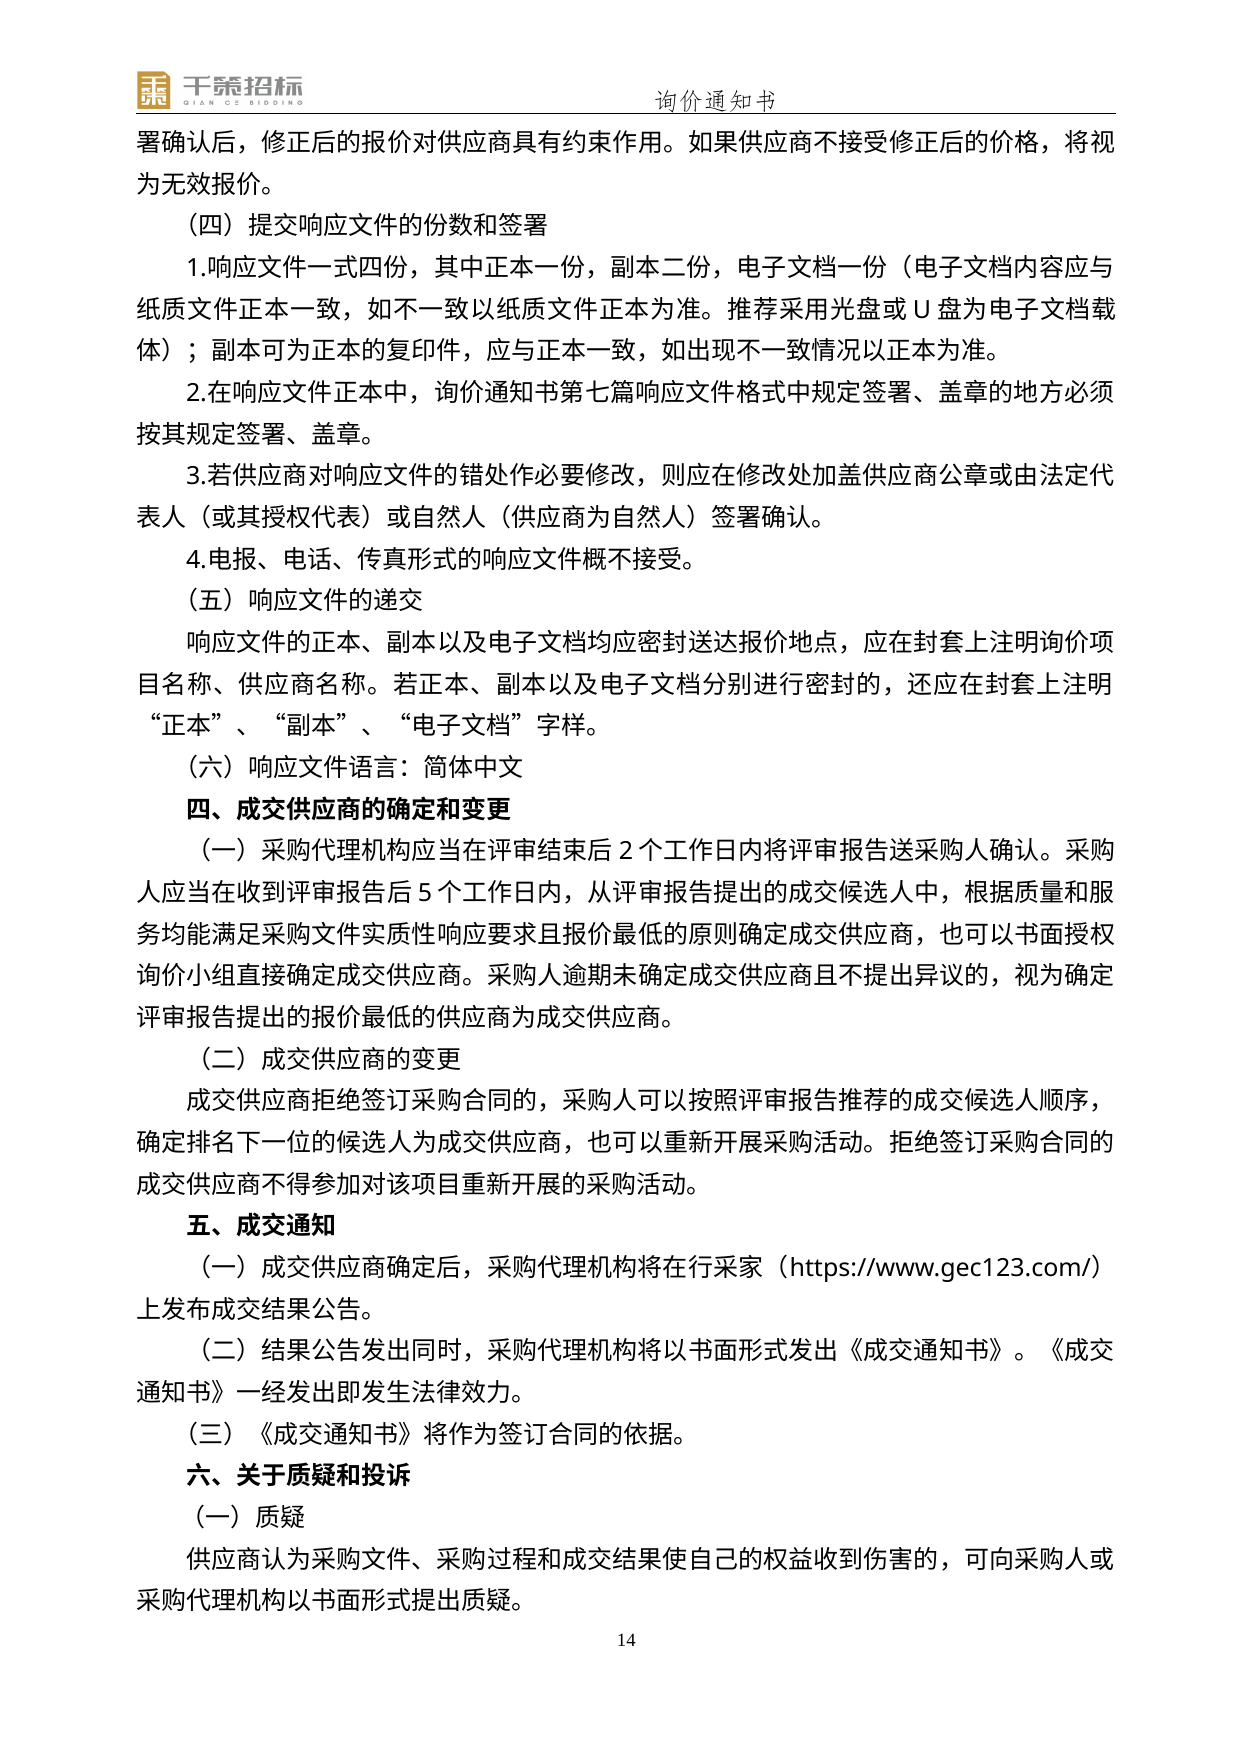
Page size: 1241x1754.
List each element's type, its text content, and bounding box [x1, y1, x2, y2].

text （三）《成交通知书》将作为签订合同的依据。 [136, 1410, 1116, 1451]
subtitle 四、成交供应商的确定和变更 [136, 785, 1116, 826]
text 供应商认为采购文件、采购过程和成交结果使自己的权益收到伤害的，可向采购人或采购代理机构以书面形式提出质疑。 [136, 1535, 1115, 1618]
text （二）成交供应商的变更 [136, 1035, 1116, 1076]
text （一）采购代理机构应当在评审结束后2个工作日内将评审报告送采购人确认。采购人应当在收到评审报告后5个工作日内，从评审报告提出的成交候选人中，根据质量和服务均能满足采购文件实质性响应要求且报价最低的原则确定成交供应商，也可以书面授权询价小组直接确定成交供应商。采购人逾期未确定成交供应商且不提出异议的，视为确定评审报告提出的报价最低的供应商为成交供应商。 [136, 826, 1116, 1035]
text （二）结果公告发出同时，采购代理机构将以书面形式发出《成交通知书》。《成交通知书》一经发出即发生法律效力。 [136, 1326, 1116, 1410]
text 2.在响应文件正本中，询价通知书第七篇响应文件格式中规定签署、盖章的地方必须按其规定签署、盖章。 [136, 368, 1116, 451]
text 1.响应文件一式四份，其中正本一份，副本二份，电子文档一份（电子文档内容应与纸质文件正本一致，如不一致以纸质文件正本为准。推荐采用光盘或U盘为电子文档载体）；副本可为正本的复印件，应与正本一致，如出现不一致情况以正本为准。 [136, 243, 1116, 368]
text （五）响应文件的递交 [136, 576, 1116, 618]
text 响应文件的正本、副本以及电子文档均应密封送达报价地点，应在封套上注明询价项目名称、供应商名称。若正本、副本以及电子文档分别进行密封的，还应在封套上注明“正本”、“副本”、“电子文档”字样。 [136, 618, 1116, 743]
subtitle 六、关于质疑和投诉 [136, 1451, 1116, 1493]
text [136, 118, 1116, 201]
text 3.若供应商对响应文件的错处作必要修改，则应在修改处加盖供应商公章或由法定代表人（或其授权代表）或自然人（供应商为自然人）签署确认。 [136, 451, 1116, 535]
text 4.电报、电话、传真形式的响应文件概不接受。 [136, 535, 1116, 576]
subtitle 五、成交通知 [136, 1201, 1116, 1243]
text （一）成交供应商确定后，采购代理机构将在行采家（https://www.gec123.com/）上发布成交结果公告。 [136, 1243, 1116, 1326]
picture [135, 70, 306, 110]
text （六）响应文件语言：简体中文 [136, 743, 1116, 785]
text （四）提交响应文件的份数和签署 [136, 201, 1116, 243]
text （一）质疑 [136, 1493, 1116, 1535]
text 成交供应商拒绝签订采购合同的，采购人可以按照评审报告推荐的成交候选人顺序，确定排名下一位的候选人为成交供应商，也可以重新开展采购活动。拒绝签订采购合同的成交供应商不得参加对该项目重新开展的采购活动。 [136, 1076, 1116, 1201]
